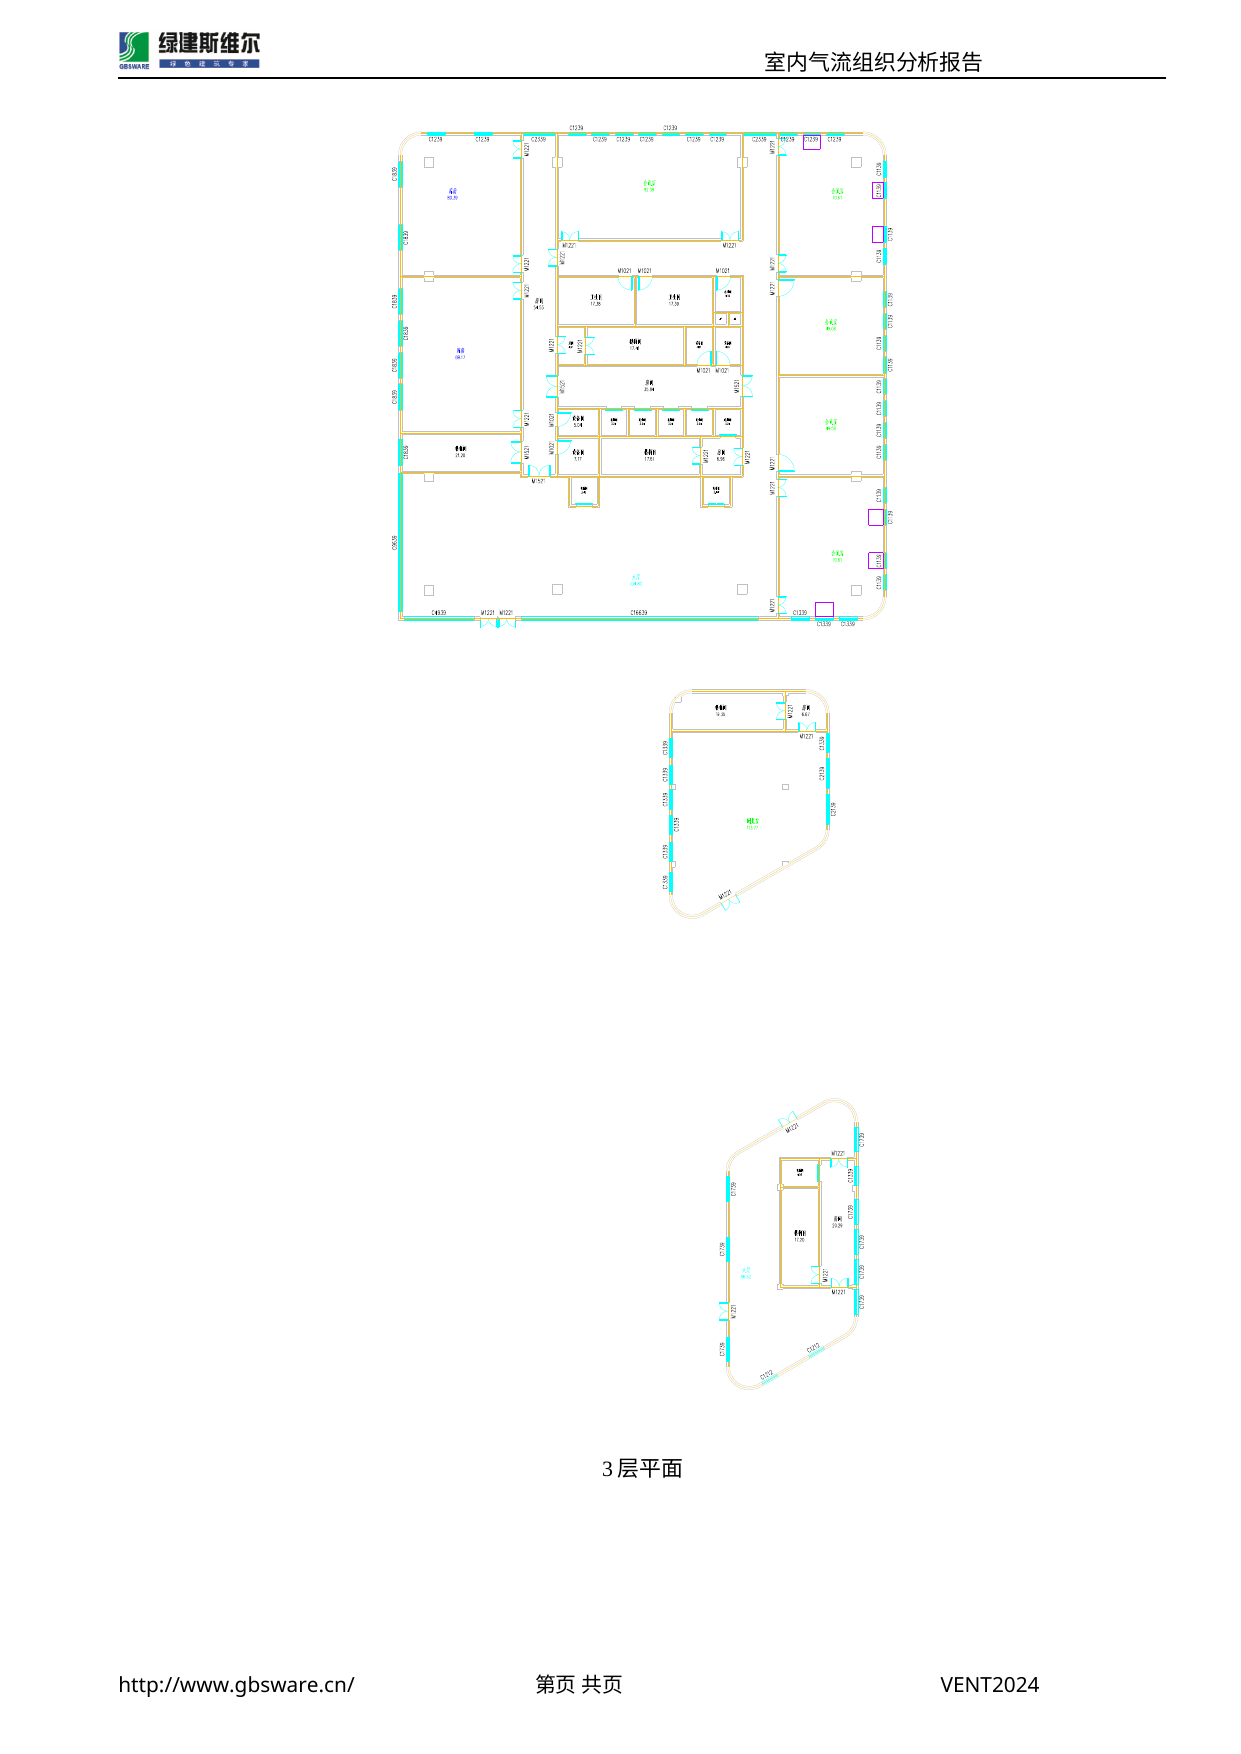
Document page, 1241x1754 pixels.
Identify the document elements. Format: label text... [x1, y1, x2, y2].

text 3层平面 [118, 1451, 1166, 1483]
picture [118, 29, 261, 71]
